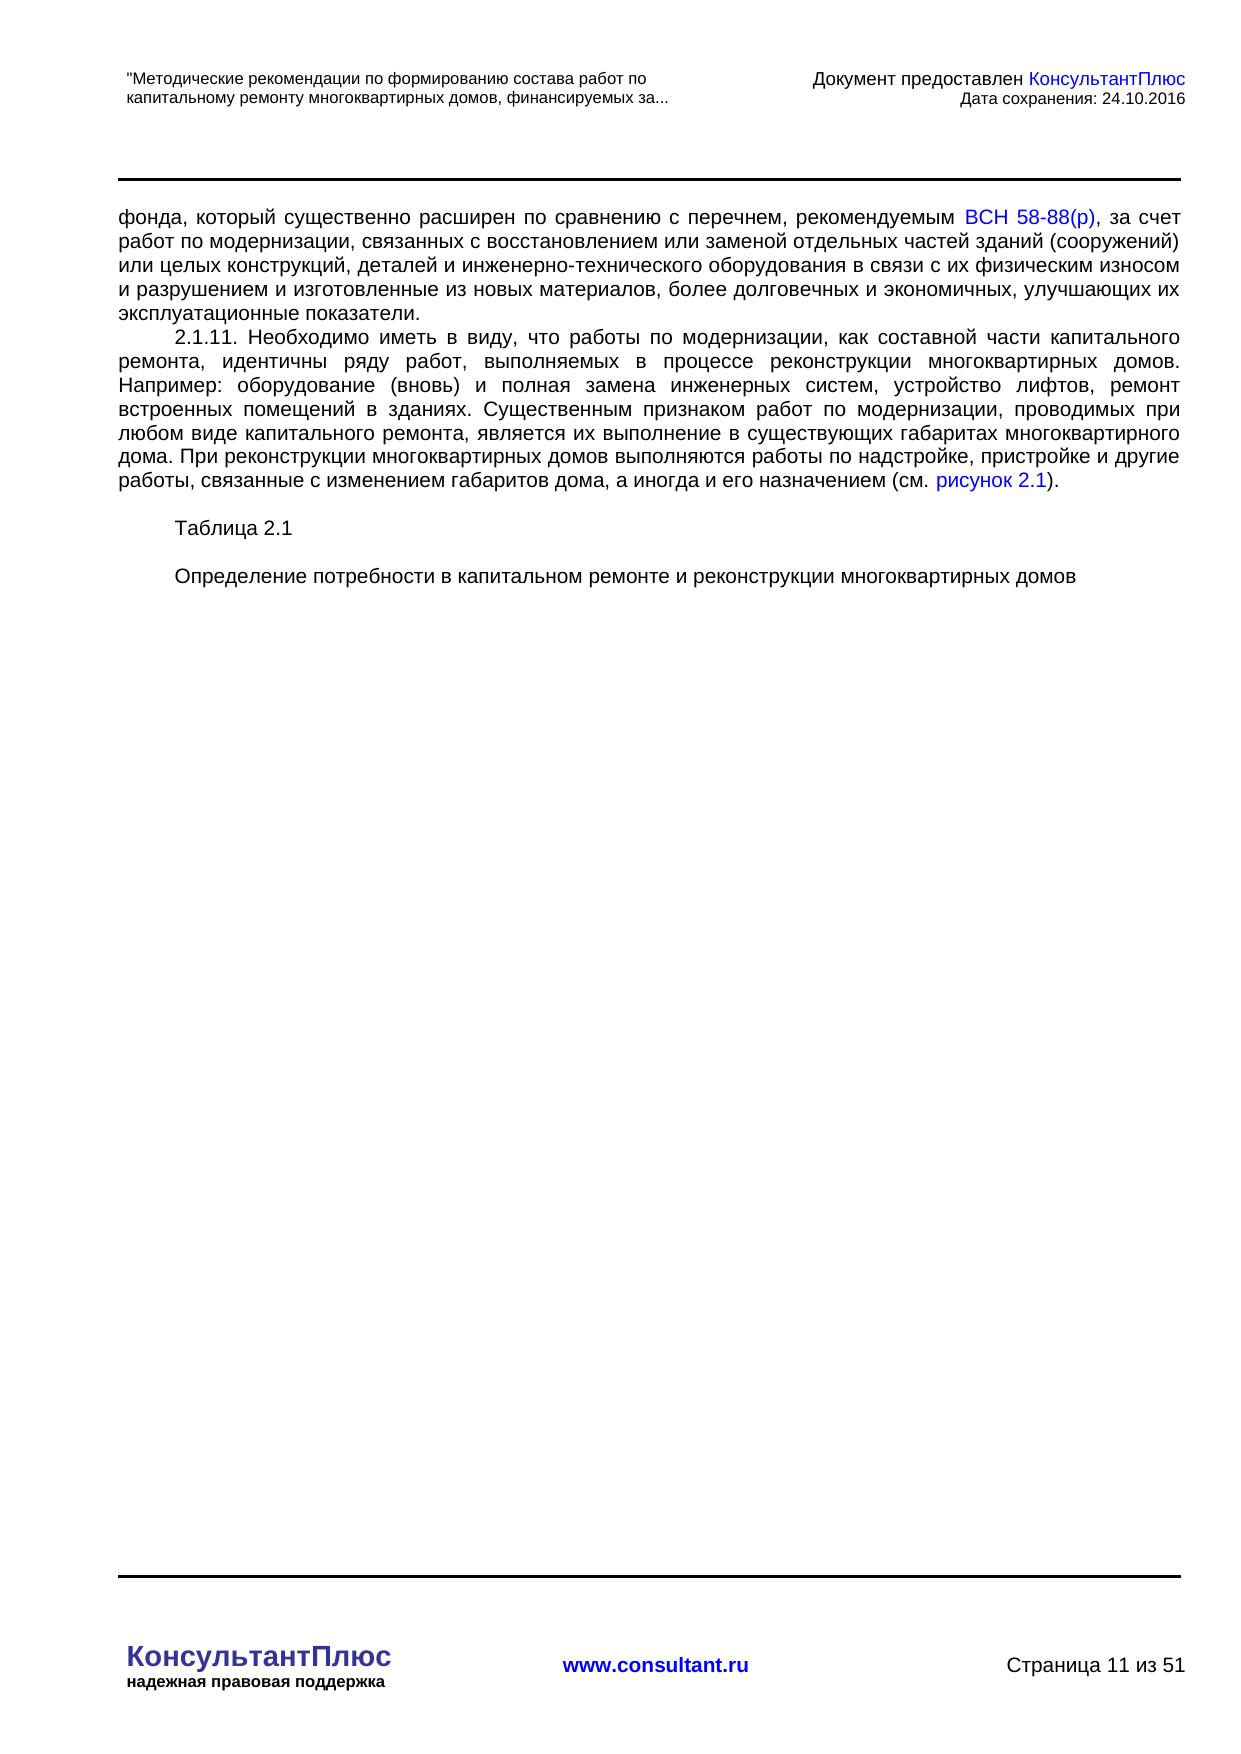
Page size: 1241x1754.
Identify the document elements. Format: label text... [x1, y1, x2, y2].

text Таблица 2.1 [118, 516, 1181, 540]
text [118, 205, 1181, 324]
text 2.1.11. Необходимо иметь в виду, что работы по модернизации, как составной части капитального ремонта, идентичны ряду работ, выполняемых в процессе реконструкции многоквартирных домов. Например: оборудование (вновь) и полная замена инженерных систем, устройство лифтов, ремонт встроенных помещений в зданиях. Существенным признаком работ по модернизации, проводимых при любом виде капитального ремонта, является их выполнение в существующих габаритах многоквартирного дома. При реконструкции многоквартирных домов выполняются работы по надстройке, пристройке и другие работы, связанные с изменением габаритов дома, а иногда и его назначением (см. рисунок 2.1). [118, 324, 1181, 492]
text Определение потребности в капитальном ремонте и реконструкции многоквартирных домов [118, 564, 1181, 588]
